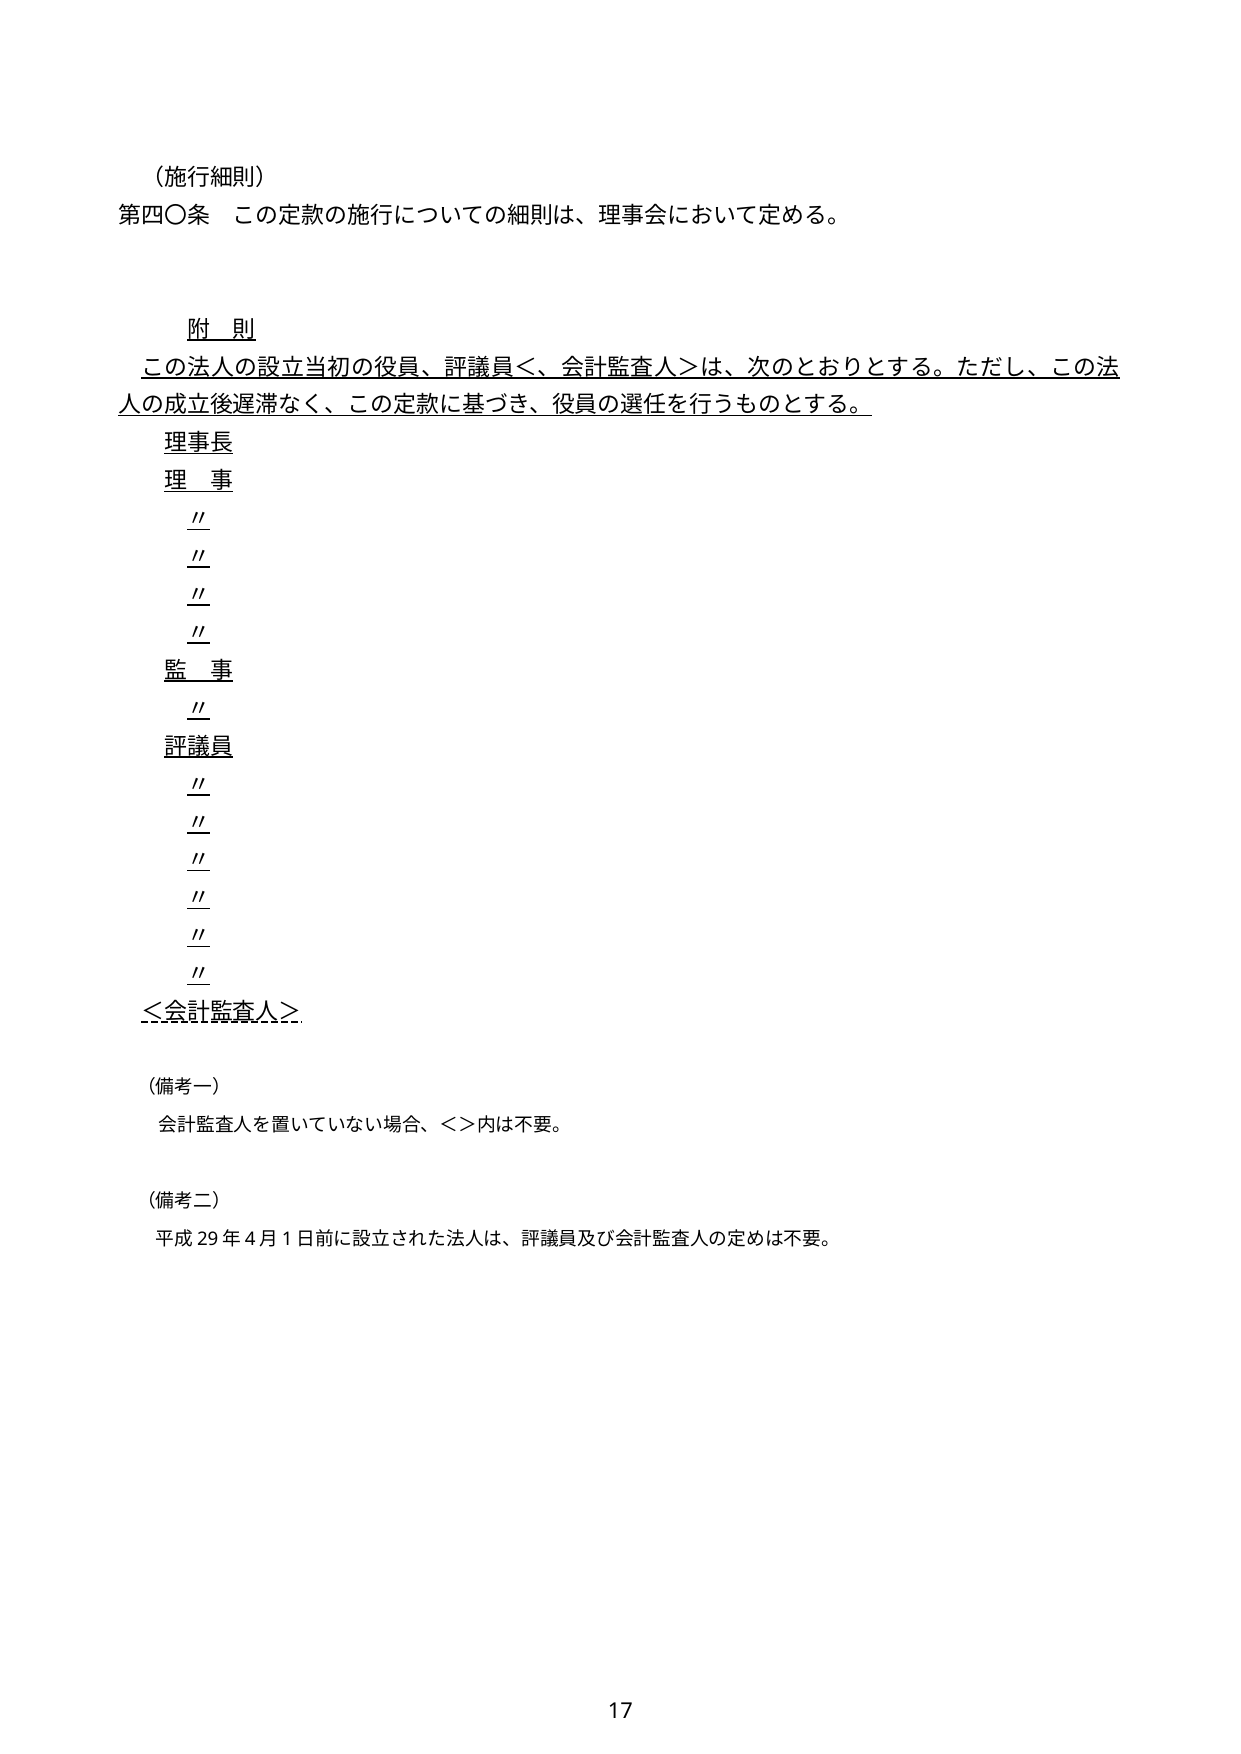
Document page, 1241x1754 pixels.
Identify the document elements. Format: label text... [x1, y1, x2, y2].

text 監 事 [118, 649, 1122, 687]
text 附 則 [118, 308, 1122, 346]
text 〃 [118, 763, 1122, 801]
text 〃 [118, 574, 1122, 612]
text 会計監査人を置いていない場合、＜＞内は不要。 [140, 1104, 1122, 1142]
text この法人の設立当初の役員、評議員＜、会計監査人＞は、次のとおりとする。ただし、この法人の成立後遅滞なく、この定款に基づき、役員の選任を行うものとする。 [118, 346, 1122, 422]
text （施行細則） [118, 157, 1122, 194]
text 第四〇条 この定款の施行についての細則は、理事会において定める。 [118, 194, 1122, 232]
text 〃 [118, 498, 1122, 536]
text 〃 [118, 839, 1122, 877]
text 〃 [118, 612, 1122, 649]
text 理事長 [118, 422, 1122, 460]
text 〃 [118, 953, 1122, 991]
text ＜会計監査人＞ [118, 991, 1122, 1029]
text 〃 [118, 536, 1122, 574]
text （備考一） [118, 1067, 1122, 1104]
text 〃 [118, 687, 1122, 725]
text 平成29年4月1日前に設立された法人は、評議員及び会計監査人の定めは不要。 [118, 1218, 1122, 1256]
text （備考二） [118, 1180, 1122, 1218]
text 理 事 [118, 460, 1122, 498]
text 〃 [118, 801, 1122, 839]
text 〃 [118, 877, 1122, 915]
text 評議員 [118, 725, 1122, 763]
text 〃 [118, 915, 1122, 953]
